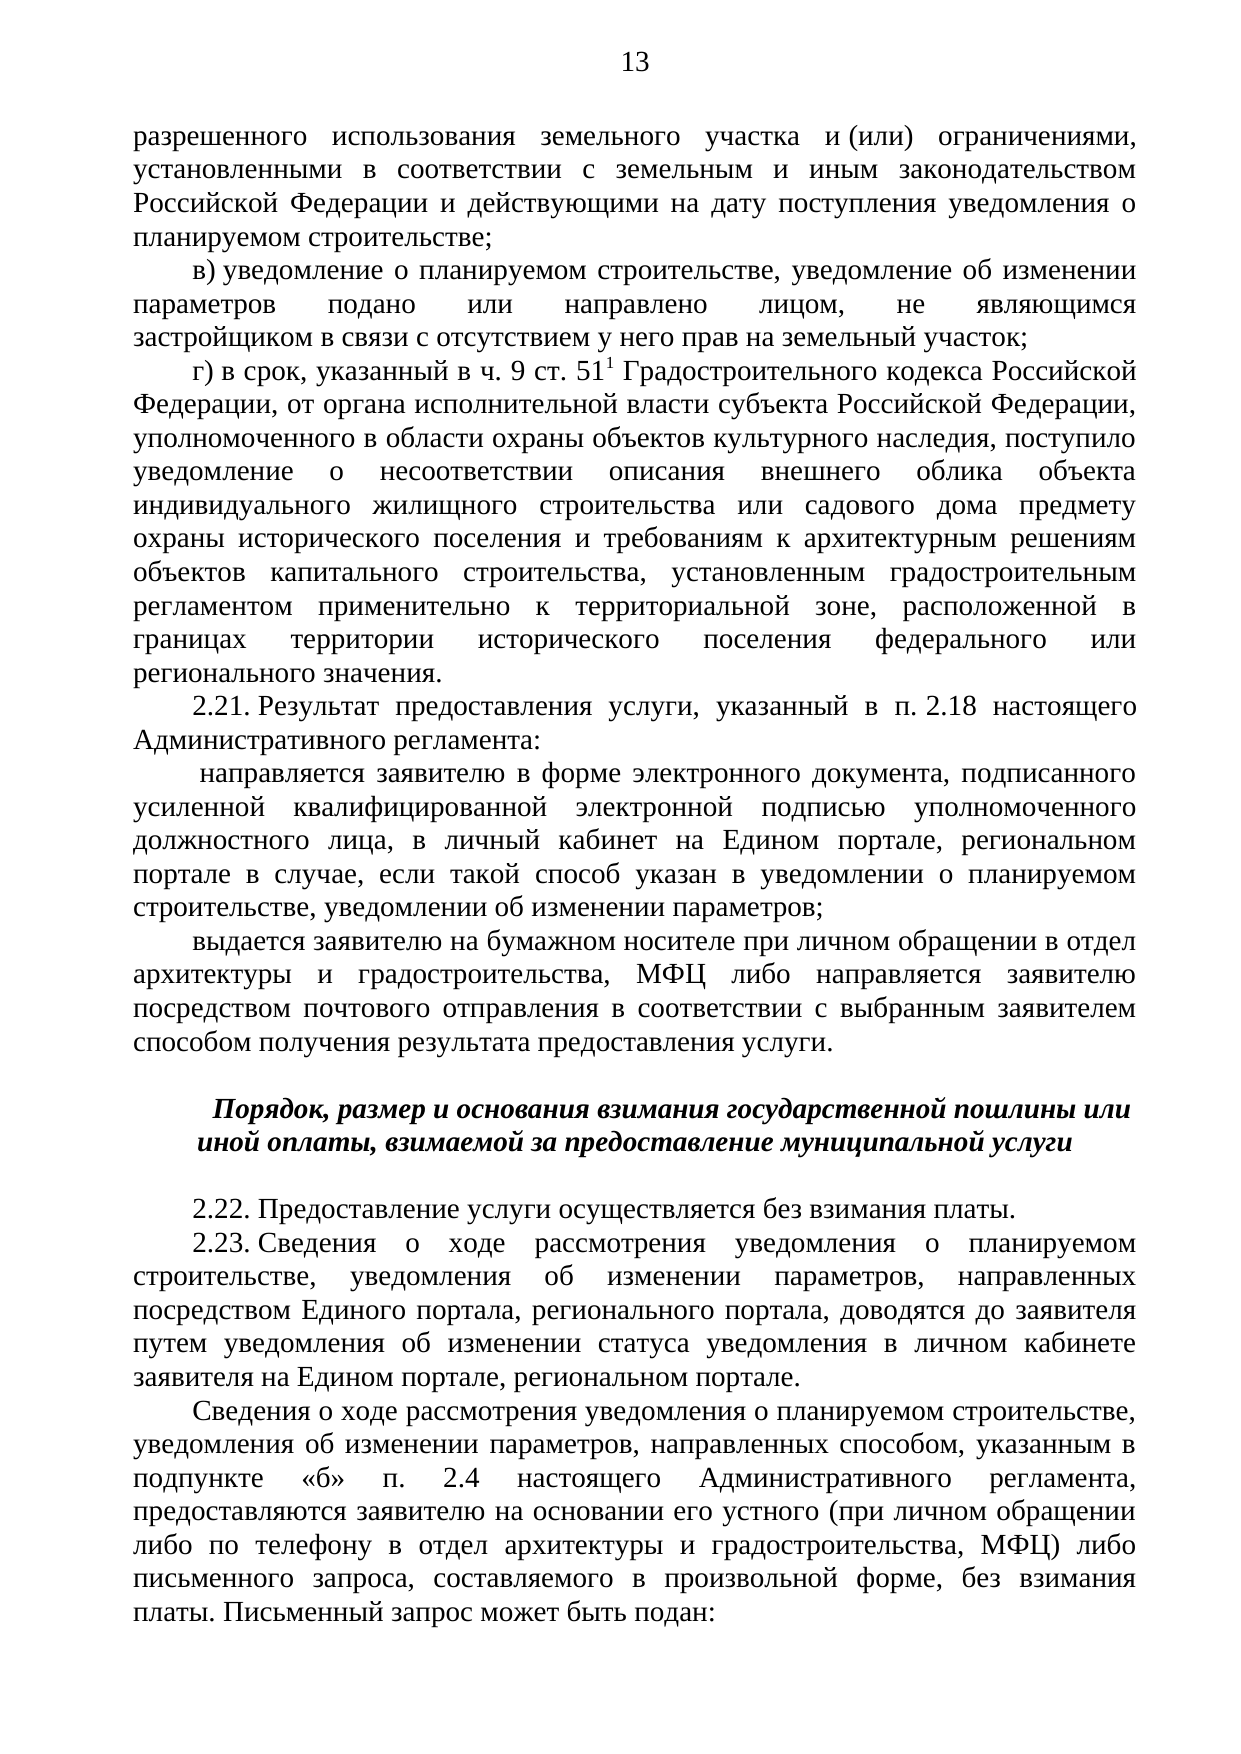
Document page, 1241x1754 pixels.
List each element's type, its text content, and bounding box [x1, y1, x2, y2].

text 2.23. Сведения о ходе рассмотрения уведомления о планируемом строительстве, уведомления об изменении параметров, направленных посредством Единого портала, регионального портала, доводятся до заявителя путем уведомления об изменении статуса уведомления в личном кабинете заявителя на Едином портале, региональном портале. [133, 1225, 1137, 1393]
text Порядок, размер и основания взимания государственной пошлины или иной оплаты, взимаемой за предоставление муниципальной услуги [133, 1091, 1137, 1158]
text г) в срок, указанный в ч. 9 ст. 511 Градостроительного кодекса Российской Федерации, от органа исполнительной власти субъекта Российской Федерации, уполномоченного в области охраны объектов культурного наследия, поступило уведомление о несоответствии описания внешнего облика объекта индивидуального жилищного строительства или садового дома предмету охраны исторического поселения и требованиям к архитектурным решениям объектов капитального строительства, установленным градостроительным регламентом применительно к территориальной зоне, расположенной в границах территории исторического поселения федерального или регионального значения. [133, 353, 1137, 688]
text 2.21. Результат предоставления услуги, указанный в п. 2.18 настоящего Административного регламента: [133, 688, 1137, 755]
text 2.22. Предоставление услуги осуществляется без взимания платы. [133, 1191, 1137, 1225]
text направляется заявителю в форме электронного документа, подписанного усиленной квалифицированной электронной подписью уполномоченного должностного лица, в личный кабинет на Едином портале, региональном портале в случае, если такой способ указан в уведомлении о планируемом строительстве, уведомлении об изменении параметров; [133, 755, 1137, 923]
text в) уведомление о планируемом строительстве, уведомление об изменении параметров подано или направлено лицом, не являющимся застройщиком в связи с отсутствием у него прав на земельный участок; [133, 252, 1137, 353]
text выдается заявителю на бумажном носителе при личном обращении в отдел архитектуры и градостроительства, МФЦ либо направляется заявителю посредством почтового отправления в соответствии с выбранным заявителем способом получения результата предоставления услуги. [133, 923, 1137, 1057]
text Сведения о ходе рассмотрения уведомления о планируемом строительстве, уведомления об изменении параметров, направленных способом, указанным в подпункте «б» п. 2.4 настоящего Административного регламента, предоставляются заявителю на основании его устного (при личном обращении либо по телефону в отдел архитектуры и градостроительства, МФЦ) либо письменного запроса, составляемого в произвольной форме, без взимания платы. Письменный запрос может быть подан: [133, 1393, 1137, 1627]
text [133, 118, 1137, 252]
